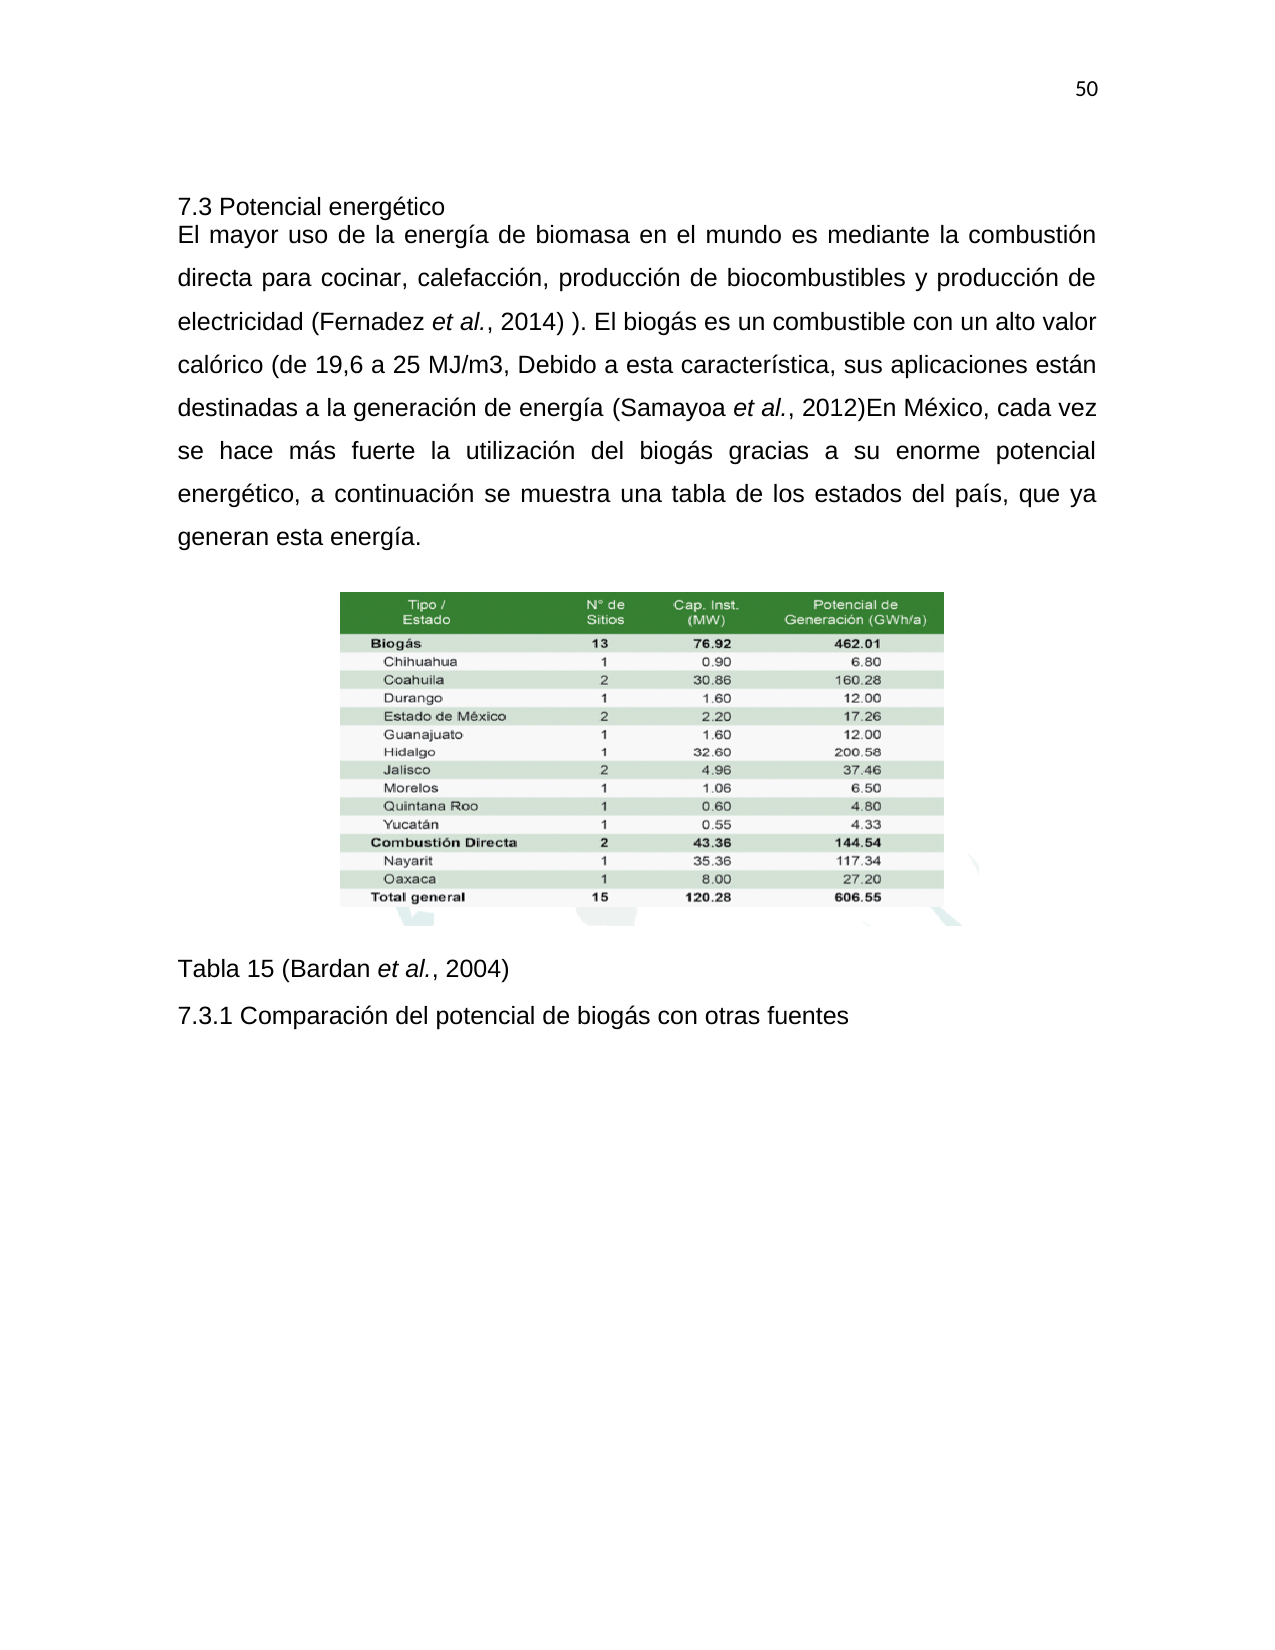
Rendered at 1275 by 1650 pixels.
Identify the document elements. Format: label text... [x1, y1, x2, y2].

subtitle 7.3.1 Comparación del potencial de biogás con otras fuentes [177, 1001, 1098, 1030]
text El mayor uso de la energía de biomasa en el mundo es mediante la combustión directa para cocinar, calefacción, producción de biocombustibles y producción de electricidad (Fernadez et al., 2014) ). El biogás es un combustible con un alto valor calórico (de 19,6 a 25 MJ/m3, Debido a esta característica, sus aplicaciones están destinadas a la generación de energía (Samayoa et al., 2012)En México, cada vez se hace más fuerte la utilización del biogás gracias a su enorme potencial energético, a continuación se muestra una tabla de los estados del país, que ya generan esta energía. [177, 220, 1098, 551]
picture [295, 578, 980, 926]
subtitle 7.3 Potencial energético [177, 192, 1098, 220]
